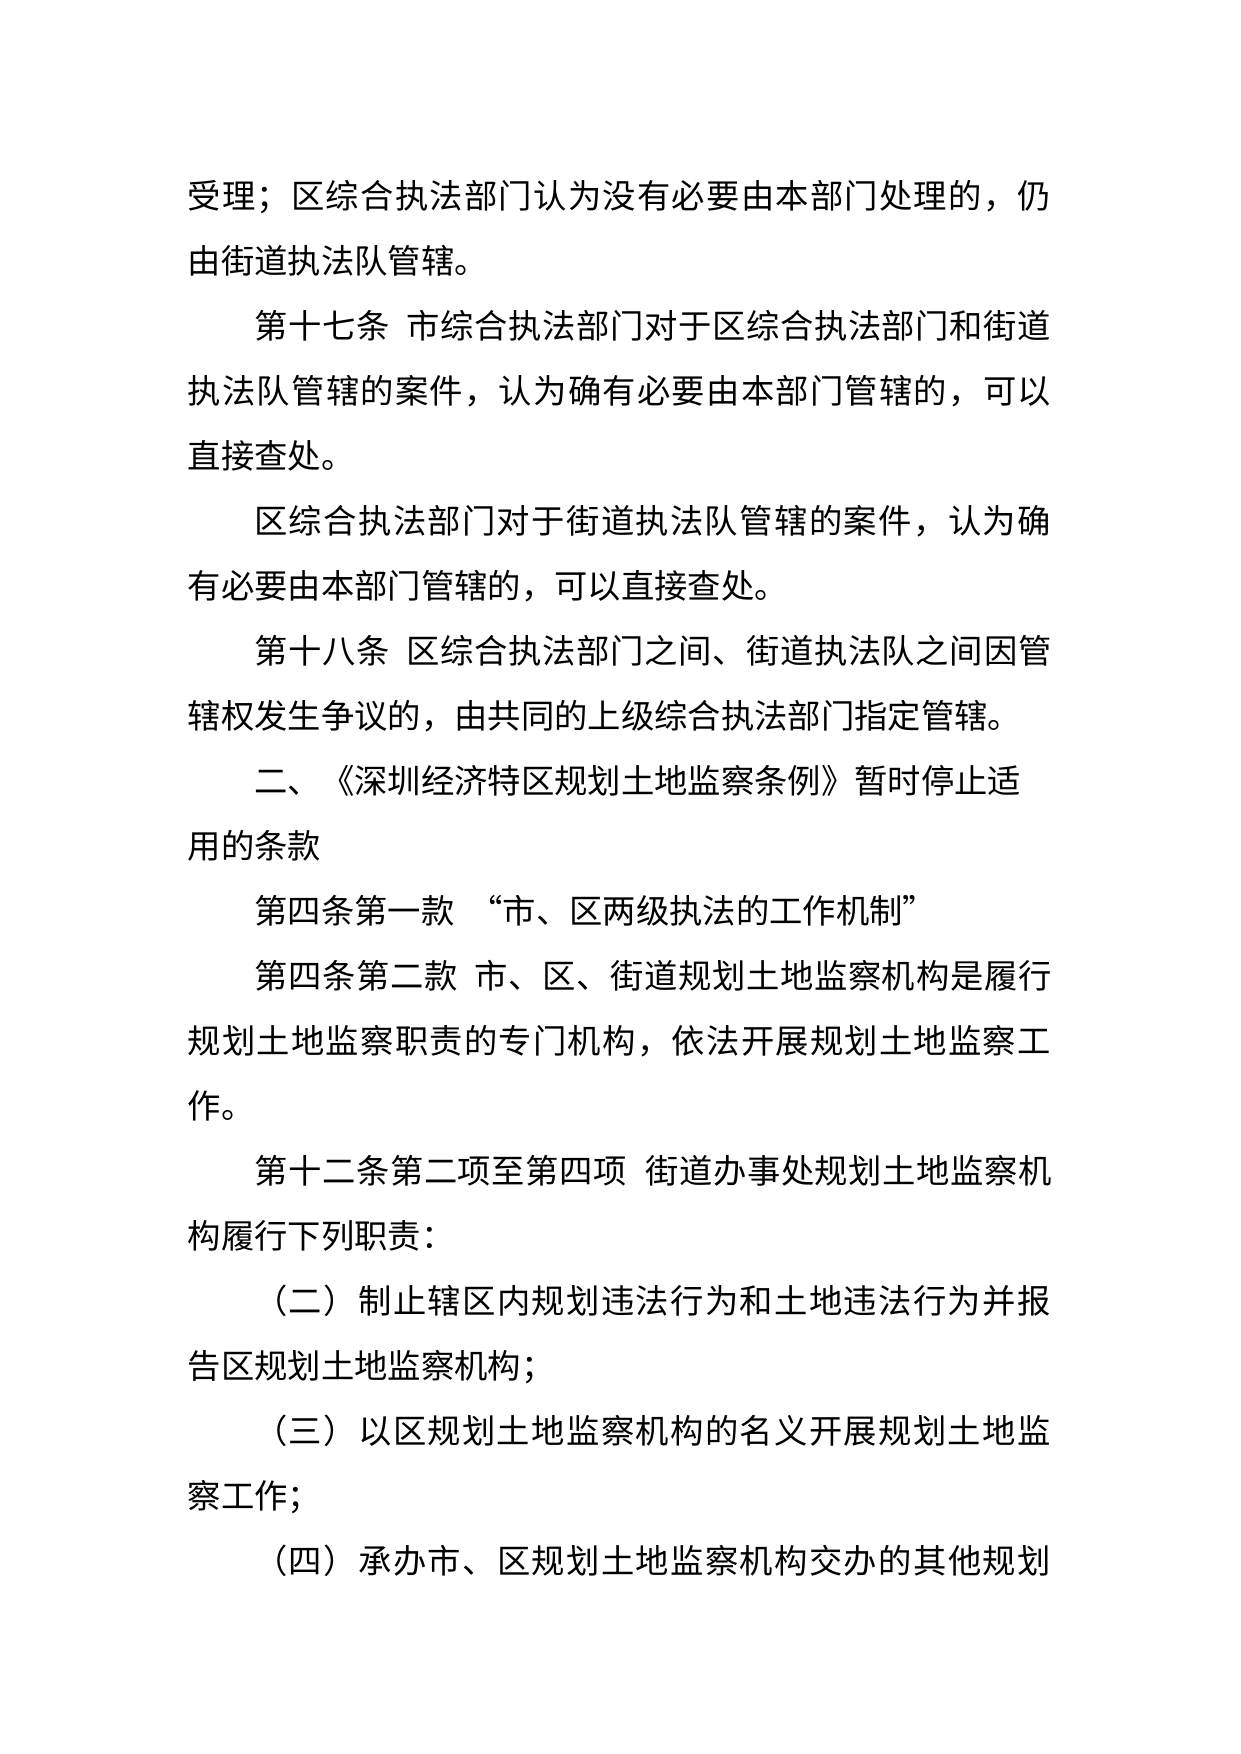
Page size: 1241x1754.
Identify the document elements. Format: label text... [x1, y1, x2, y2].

text 二、《深圳经济特区规划土地监察条例》暂时停止适用的条款 [187, 747, 1053, 877]
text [187, 162, 1053, 292]
text 第十七条 市综合执法部门对于区综合执法部门和街道执法队管辖的案件，认为确有必要由本部门管辖的，可以直接查处。 [187, 292, 1053, 487]
text 第十八条 区综合执法部门之间、街道执法队之间因管辖权发生争议的，由共同的上级综合执法部门指定管辖。 [187, 617, 1053, 747]
text 第四条第一款 “市、区两级执法的工作机制” [187, 877, 1053, 942]
text （三）以区规划土地监察机构的名义开展规划土地监察工作； [187, 1397, 1053, 1527]
text （二）制止辖区内规划违法行为和土地违法行为并报告区规划土地监察机构； [187, 1267, 1053, 1397]
text 区综合执法部门对于街道执法队管辖的案件，认为确有必要由本部门管辖的，可以直接查处。 [187, 487, 1053, 617]
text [187, 1527, 1053, 1592]
text 第四条第二款 市、区、街道规划土地监察机构是履行规划土地监察职责的专门机构，依法开展规划土地监察工作。 [187, 942, 1053, 1137]
text 第十二条第二项至第四项 街道办事处规划土地监察机构履行下列职责： [187, 1137, 1053, 1267]
